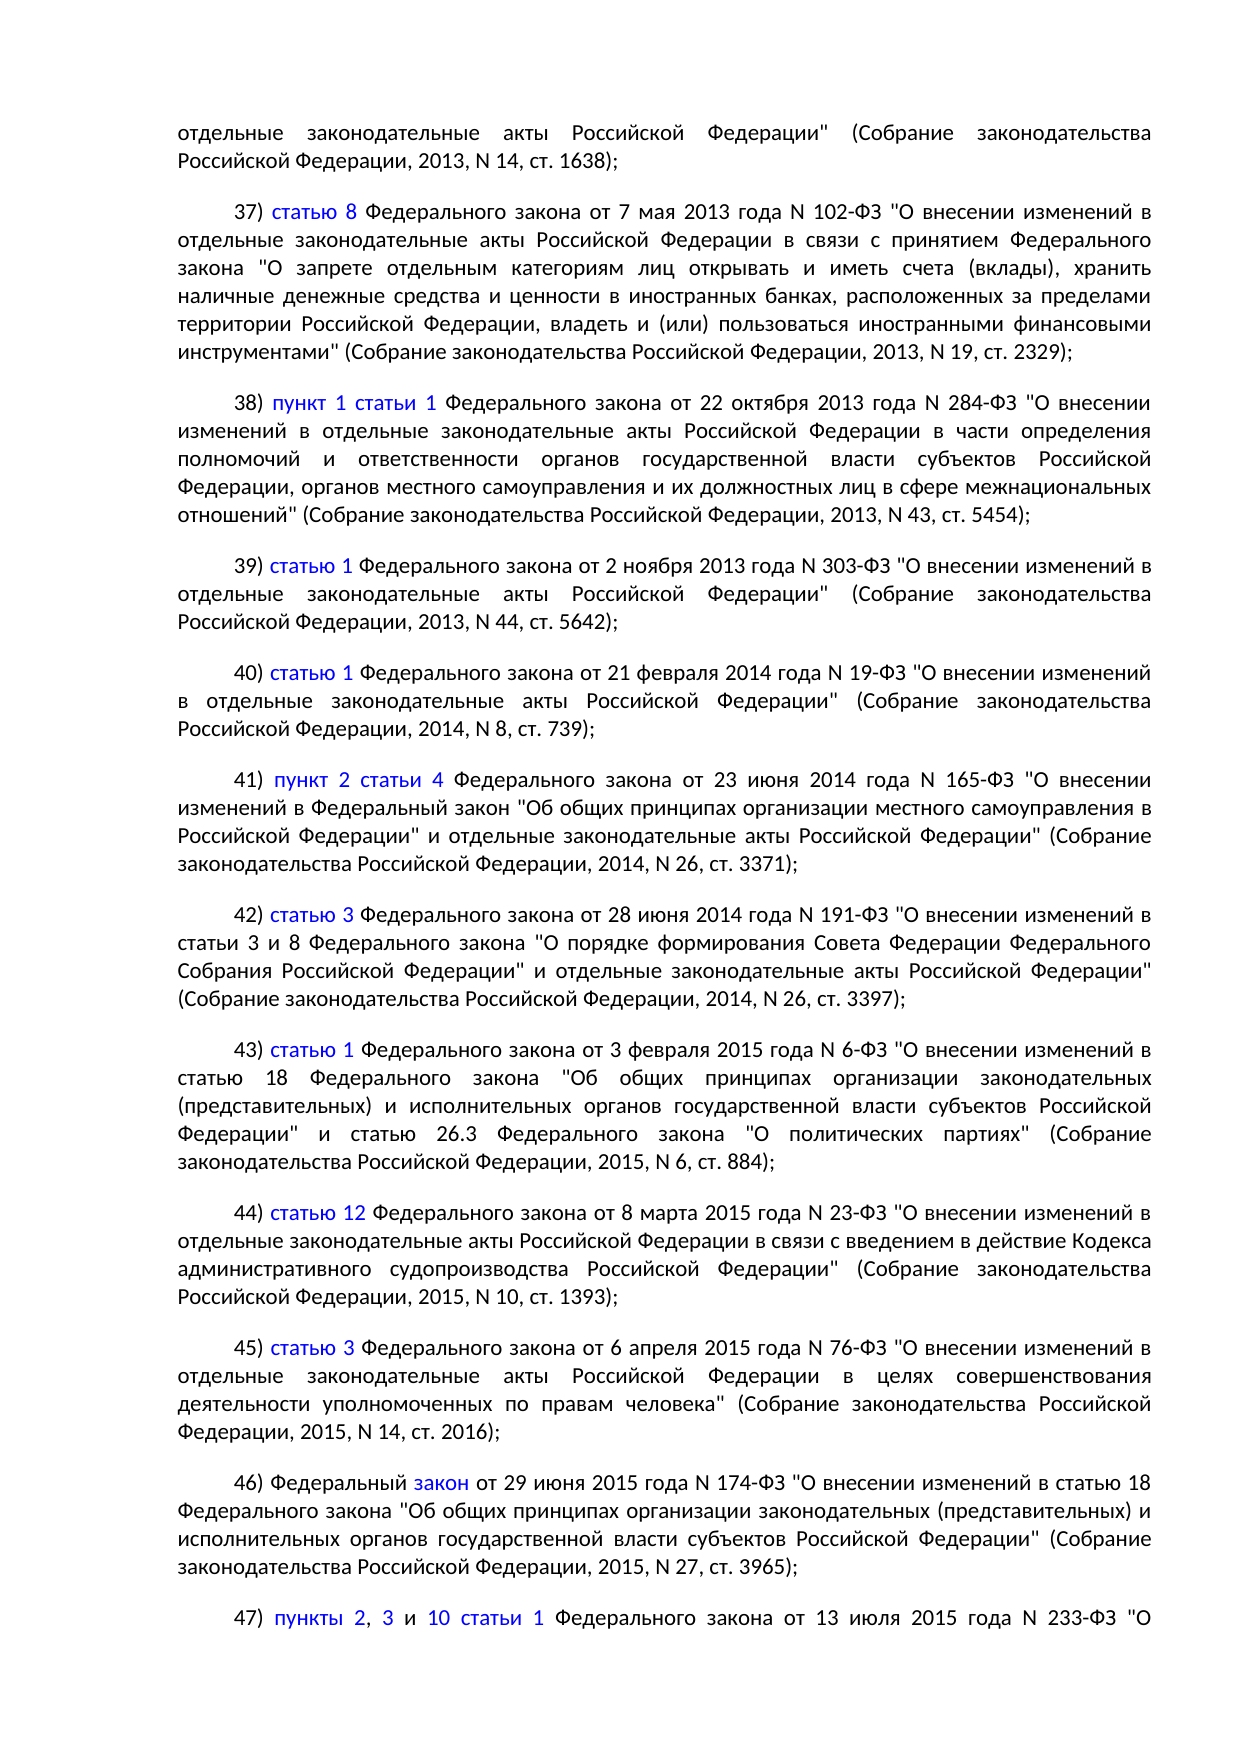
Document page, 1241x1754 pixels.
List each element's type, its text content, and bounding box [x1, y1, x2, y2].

text 42) статью 3 Федерального закона от 28 июня 2014 года N 191-ФЗ "О внесении изменений в статьи 3 и 8 Федерального закона "О порядке формирования Совета Федерации Федерального Собрания Российской Федерации" и отдельные законодательные акты Российской Федерации" (Собрание законодательства Российской Федерации, 2014, N 26, ст. 3397); [177, 900, 1152, 1012]
text 40) статью 1 Федерального закона от 21 февраля 2014 года N 19-ФЗ "О внесении изменений в отдельные законодательные акты Российской Федерации" (Собрание законодательства Российской Федерации, 2014, N 8, ст. 739); [177, 658, 1152, 742]
text 44) статью 12 Федерального закона от 8 марта 2015 года N 23-ФЗ "О внесении изменений в отдельные законодательные акты Российской Федерации в связи с введением в действие Кодекса административного судопроизводства Российской Федерации" (Собрание законодательства Российской Федерации, 2015, N 10, ст. 1393); [177, 1198, 1152, 1310]
text 45) статью 3 Федерального закона от 6 апреля 2015 года N 76-ФЗ "О внесении изменений в отдельные законодательные акты Российской Федерации в целях совершенствования деятельности уполномоченных по правам человека" (Собрание законодательства Российской Федерации, 2015, N 14, ст. 2016); [177, 1333, 1152, 1445]
text 43) статью 1 Федерального закона от 3 февраля 2015 года N 6-ФЗ "О внесении изменений в статью 18 Федерального закона "Об общих принципах организации законодательных (представительных) и исполнительных органов государственной власти субъектов Российской Федерации" и статью 26.3 Федерального закона "О политических партиях" (Собрание законодательства Российской Федерации, 2015, N 6, ст. 884); [177, 1035, 1152, 1175]
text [177, 1603, 1152, 1631]
text 41) пункт 2 статьи 4 Федерального закона от 23 июня 2014 года N 165-ФЗ "О внесении изменений в Федеральный закон "Об общих принципах организации местного самоуправления в Российской Федерации" и отдельные законодательные акты Российской Федерации" (Собрание законодательства Российской Федерации, 2014, N 26, ст. 3371); [177, 765, 1152, 877]
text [177, 118, 1152, 174]
text 38) пункт 1 статьи 1 Федерального закона от 22 октября 2013 года N 284-ФЗ "О внесении изменений в отдельные законодательные акты Российской Федерации в части определения полномочий и ответственности органов государственной власти субъектов Российской Федерации, органов местного самоуправления и их должностных лиц в сфере межнациональных отношений" (Собрание законодательства Российской Федерации, 2013, N 43, ст. 5454); [177, 388, 1152, 528]
text 39) статью 1 Федерального закона от 2 ноября 2013 года N 303-ФЗ "О внесении изменений в отдельные законодательные акты Российской Федерации" (Собрание законодательства Российской Федерации, 2013, N 44, ст. 5642); [177, 551, 1152, 635]
text 37) статью 8 Федерального закона от 7 мая 2013 года N 102-ФЗ "О внесении изменений в отдельные законодательные акты Российской Федерации в связи с принятием Федерального закона "О запрете отдельным категориям лиц открывать и иметь счета (вклады), хранить наличные денежные средства и ценности в иностранных банках, расположенных за пределами территории Российской Федерации, владеть и (или) пользоваться иностранными финансовыми инструментами" (Собрание законодательства Российской Федерации, 2013, N 19, ст. 2329); [177, 197, 1152, 365]
text 46) Федеральный закон от 29 июня 2015 года N 174-ФЗ "О внесении изменений в статью 18 Федерального закона "Об общих принципах организации законодательных (представительных) и исполнительных органов государственной власти субъектов Российской Федерации" (Собрание законодательства Российской Федерации, 2015, N 27, ст. 3965); [177, 1468, 1152, 1580]
